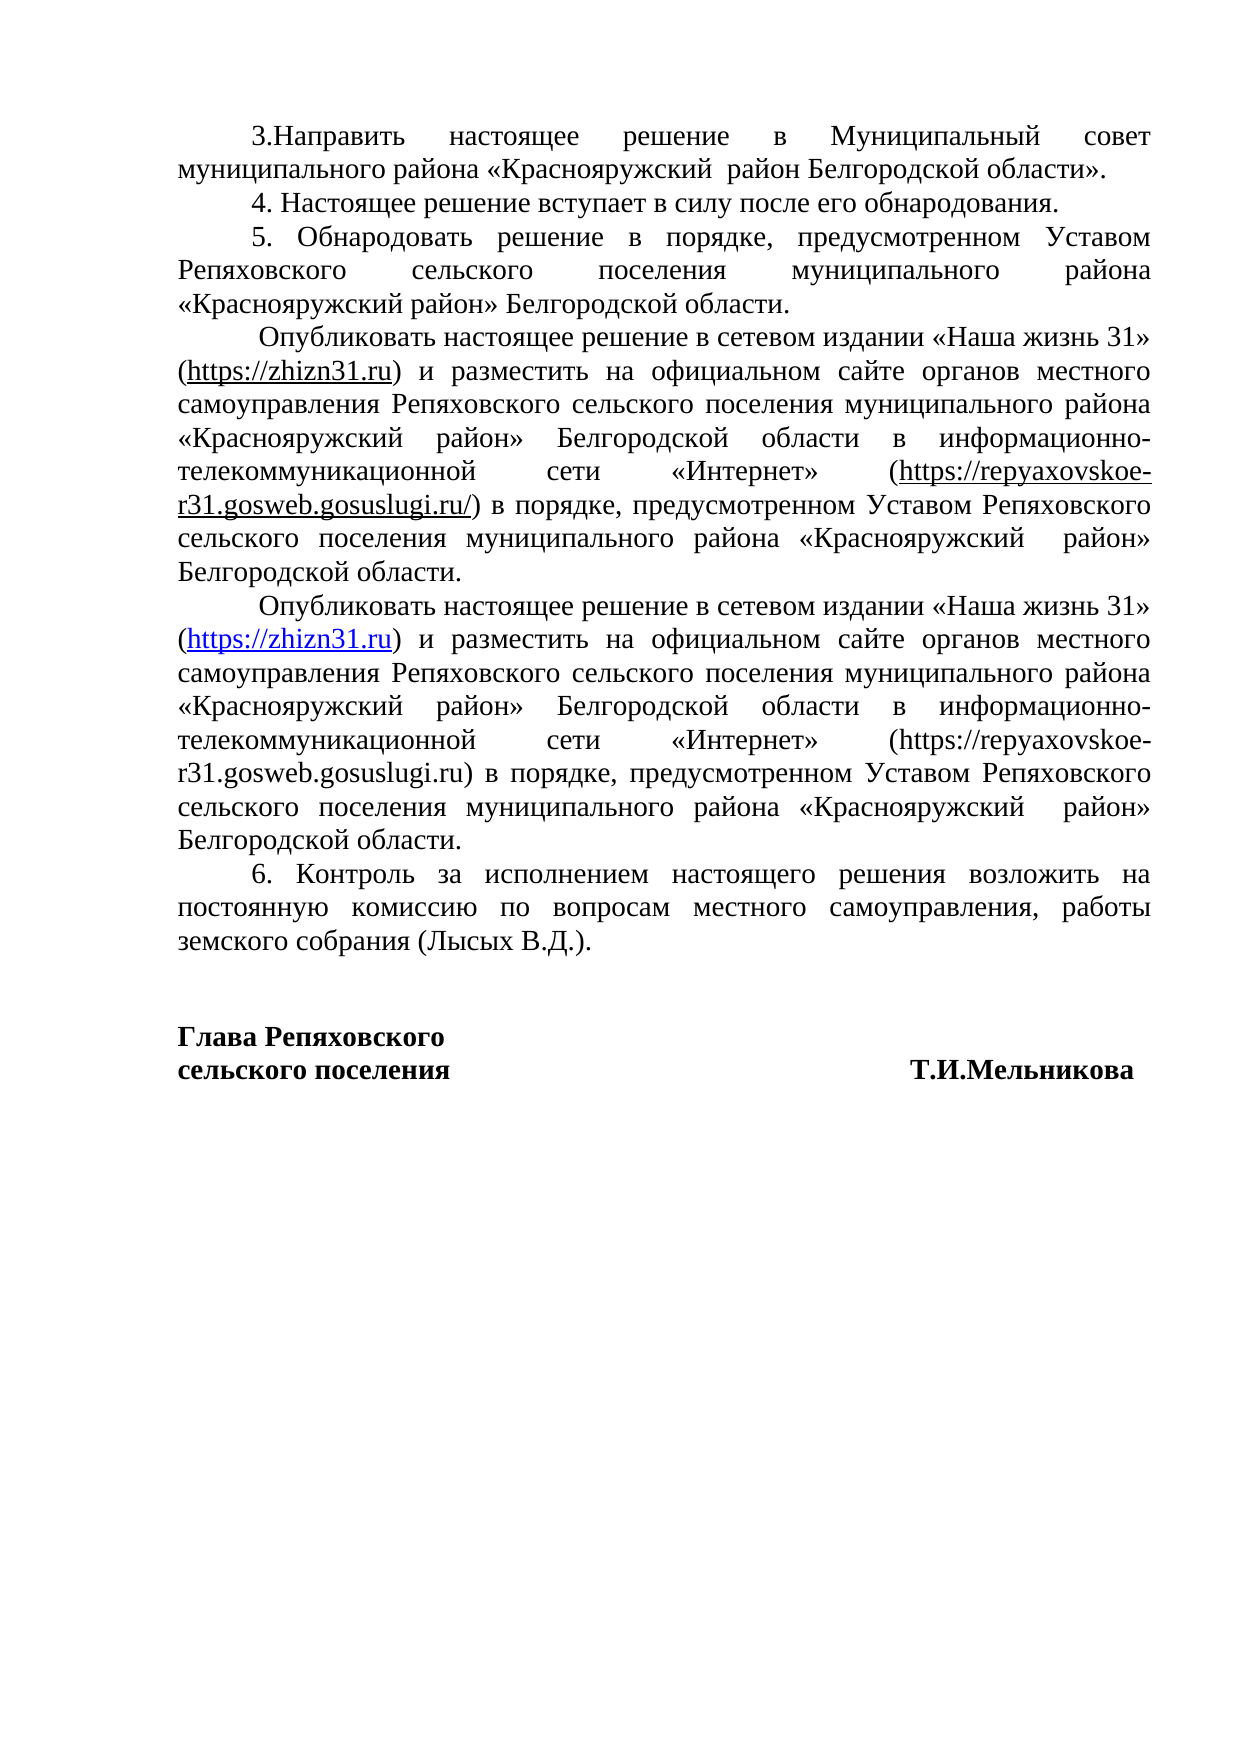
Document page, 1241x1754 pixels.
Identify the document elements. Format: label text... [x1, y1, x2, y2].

text 6. Контроль за исполнением настоящего решения возложить на постоянную комиссию по вопросам местного самоуправления, работы земского собрания (Лысых В.Д.). [177, 856, 1152, 957]
text Глава Репяховского [177, 1019, 1152, 1052]
text Опубликовать настоящее решение в сетевом издании «Наша жизнь 31» (https://zhizn31.ru) и разместить на официальном сайте органов местного самоуправления Репяховского сельского поселения муниципального района «Краснояружский район» Белгородской области в информационно-телекоммуникационной сети «Интернет» (https://repyaxovskoe-r31.gosweb.gosuslugi.ru/) в порядке, предусмотренном Уставом Репяховского сельского поселения муниципального района «Краснояружский район» Белгородской области. [177, 319, 1152, 588]
text 5. Обнародовать решение в порядке, предусмотренном Уставом Репяховского сельского поселения муниципального района «Краснояружский район» Белгородской области. [177, 219, 1152, 319]
text 4. Настоящее решение вступает в силу после его обнародования. [177, 185, 1152, 219]
text сельского поселения Т.И.Мельникова [177, 1052, 1152, 1086]
text Опубликовать настоящее решение в сетевом издании «Наша жизнь 31» (https://zhizn31.ru) и разместить на официальном сайте органов местного самоуправления Репяховского сельского поселения муниципального района «Краснояружский район» Белгородской области в информационно-телекоммуникационной сети «Интернет» (https://repyaxovskoe-r31.gosweb.gosuslugi.ru) в порядке, предусмотренном Уставом Репяховского сельского поселения муниципального района «Краснояружский район» Белгородской области. [177, 588, 1152, 856]
text 3.Направить настоящее решение в Муниципальный совет муниципального района «Краснояружский район Белгородской области». [177, 118, 1152, 185]
